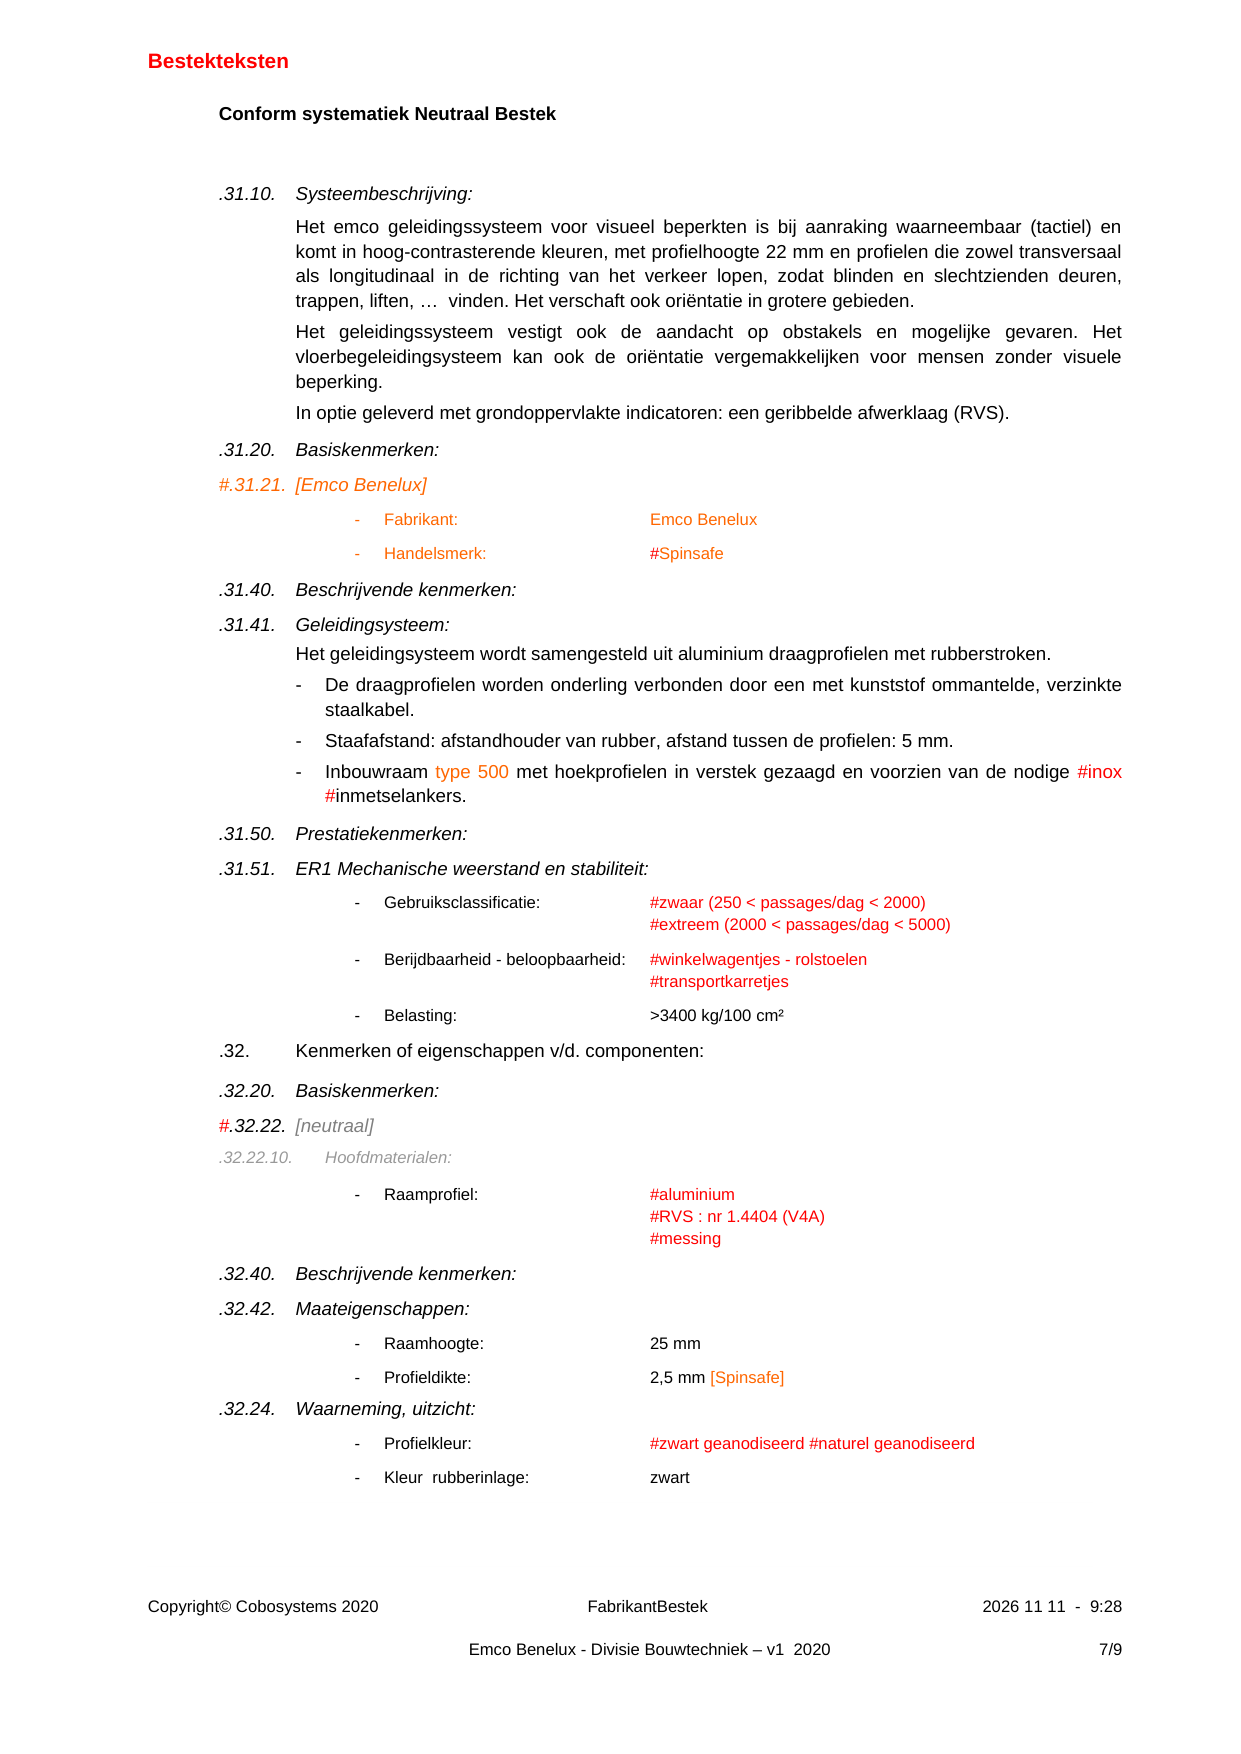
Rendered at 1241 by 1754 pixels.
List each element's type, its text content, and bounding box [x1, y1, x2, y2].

subtitle .31.40. Beschrijvende kenmerken: [218, 578, 1122, 600]
text - Profielkleur: #zwart geanodiseerd #naturel geanodiseerd [354, 1433, 1122, 1453]
subtitle .32.42. Maateigenschappen: [218, 1298, 1122, 1320]
text - Gebruiksclassificatie: #zwaar (250 < passages/dag < 2000) #extreem (2000 < passages/dag < 5000) [354, 893, 1122, 934]
subtitle .32.40. Beschrijvende kenmerken: [218, 1263, 1122, 1284]
subtitle .32.20. Basiskenmerken: [218, 1080, 1122, 1101]
subtitle .31.10. Systeembeschrijving: [218, 182, 1122, 204]
subtitle .31.20. Basiskenmerken: [218, 439, 1122, 461]
text - Raamhoogte: 25 mm [354, 1333, 1122, 1353]
subtitle .32.24. Waarneming, uitzicht: [218, 1398, 1122, 1420]
text Het geleidingsysteem wordt samengesteld uit aluminium draagprofielen met rubberstroken. [295, 642, 1122, 664]
text - Profieldikte: 2,5 mm [Spinsafe] [354, 1368, 1122, 1387]
subtitle #.32.22. [neutraal] [218, 1115, 1122, 1136]
text - Inbouwraam type 500 met hoekprofielen in verstek gezaagd en voorzien van de nodige #inox #inmetselankers. [295, 760, 1122, 807]
text - Staafafstand: afstandhouder van rubber, afstand tussen de profielen: 5 mm. [295, 729, 1122, 751]
text - Belasting: >3400 kg/100 cm² [354, 1006, 1122, 1025]
text Het geleidingssysteem vestigt ook de aandacht op obstakels en mogelijke gevaren. Het vloerbegeleidingsysteem kan ook de oriëntatie vergemakkelijken voor mensen zonder visuele beperking. [295, 321, 1122, 392]
text In optie geleverd met grondoppervlakte indicatoren: een geribbelde afwerklaag (RVS). [295, 402, 1122, 423]
text - Raamprofiel: #aluminium #RVS : nr 1.4404 (V4A) #messing [354, 1184, 1122, 1248]
text - Handelsmerk: #Spinsafe [354, 544, 1122, 563]
subtitle #.31.21. [Emco Benelux] [218, 474, 1122, 496]
text - Fabrikant: Emco Benelux [354, 509, 1122, 528]
text Het emco geleidingssysteem voor visueel beperkten is bij aanraking waarneembaar (tactiel) en komt in hoog-contrasterende kleuren, met profielhoogte 22 mm en profielen die zowel transversaal als longitudinaal in de richting van het verkeer lopen, zodat blinden en slechtzienden deuren, trappen, liften, … vinden. Het verschaft ook oriëntatie in grotere gebieden. [295, 216, 1122, 312]
subtitle .31.51. ER1 Mechanische weerstand en stabiliteit: [218, 858, 1122, 879]
subtitle .32. Kenmerken of eigenschappen v/d. componenten: [218, 1040, 1122, 1062]
subtitle .31.41. Geleidingsysteem: [218, 613, 1122, 635]
subtitle .32.22.10. Hoofdmaterialen: [218, 1148, 1122, 1167]
text - Berijdbaarheid - beloopbaarheid: #winkelwagentjes - rolstoelen #transportkarretjes [354, 949, 1122, 991]
subtitle .31.50. Prestatiekenmerken: [218, 822, 1122, 844]
text - De draagprofielen worden onderling verbonden door een met kunststof ommantelde, verzinkte staalkabel. [295, 673, 1122, 720]
text - Kleur rubberinlage: zwart [354, 1468, 1122, 1487]
